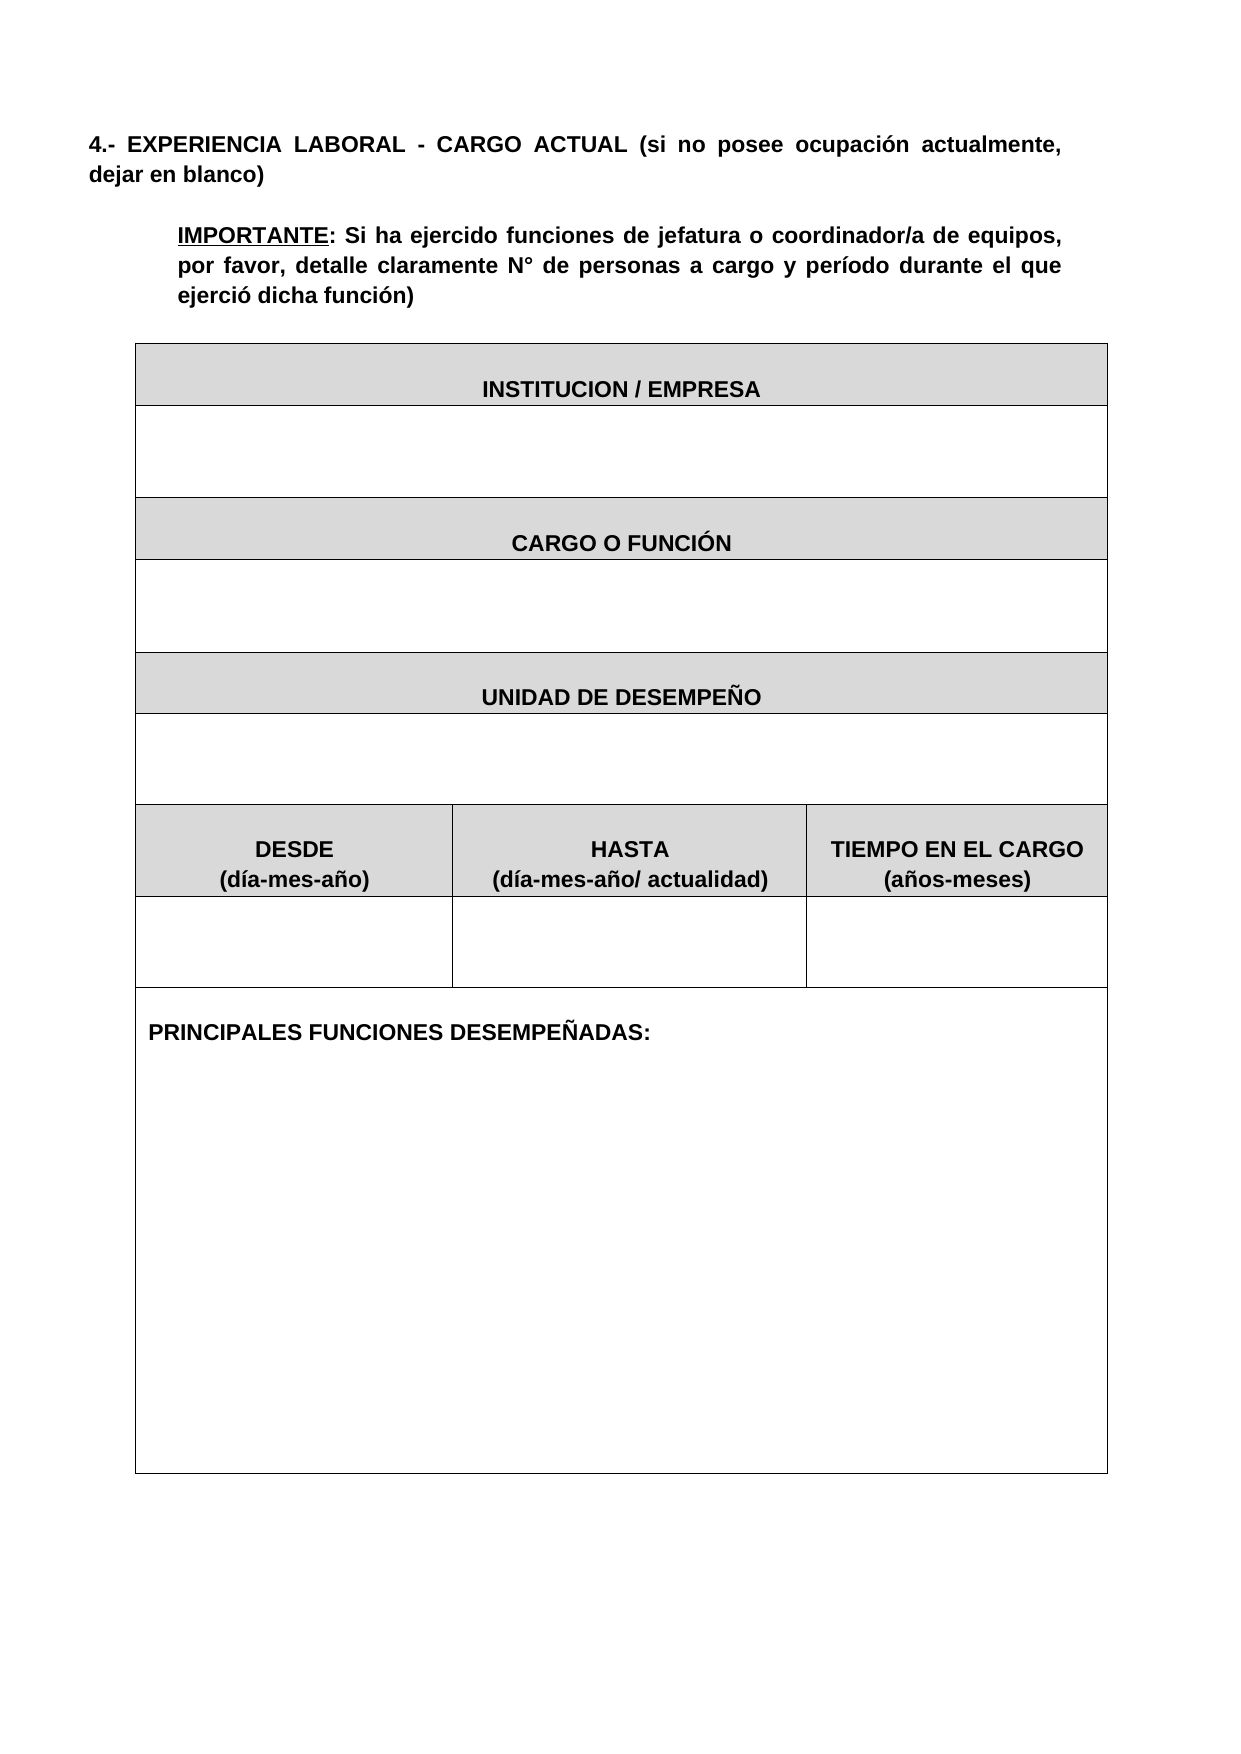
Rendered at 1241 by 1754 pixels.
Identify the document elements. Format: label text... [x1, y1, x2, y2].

text IMPORTANTE: Si ha ejercido funciones de jefatura o coordinador/a de equipos, por favor, detalle claramente N° de personas a cargo y período durante el que ejerció dicha función) [177, 222, 1063, 308]
table_cell TIEMPO EN EL CARGO (años-meses) [807, 805, 1107, 896]
table_header INSTITUCION / EMPRESA [136, 344, 1107, 405]
table_cell [136, 560, 1107, 652]
table_cell [136, 406, 1107, 497]
table_cell DESDE (día-mes-año) [136, 805, 452, 896]
table_cell HASTA (día-mes-año/ actualidad) [453, 805, 806, 896]
table_cell [136, 714, 1107, 804]
table_cell [136, 897, 452, 987]
table_cell [453, 897, 806, 987]
text 4.- EXPERIENCIA LABORAL - CARGO ACTUAL (si no posee ocupación actualmente, dejar en blanco) [88, 131, 1063, 187]
table_cell PRINCIPALES FUNCIONES DESEMPEÑADAS: [136, 988, 1107, 1472]
table_cell CARGO O FUNCIÓN [136, 498, 1107, 559]
table_cell [807, 897, 1107, 987]
table_cell UNIDAD DE DESEMPEÑO [136, 653, 1107, 713]
